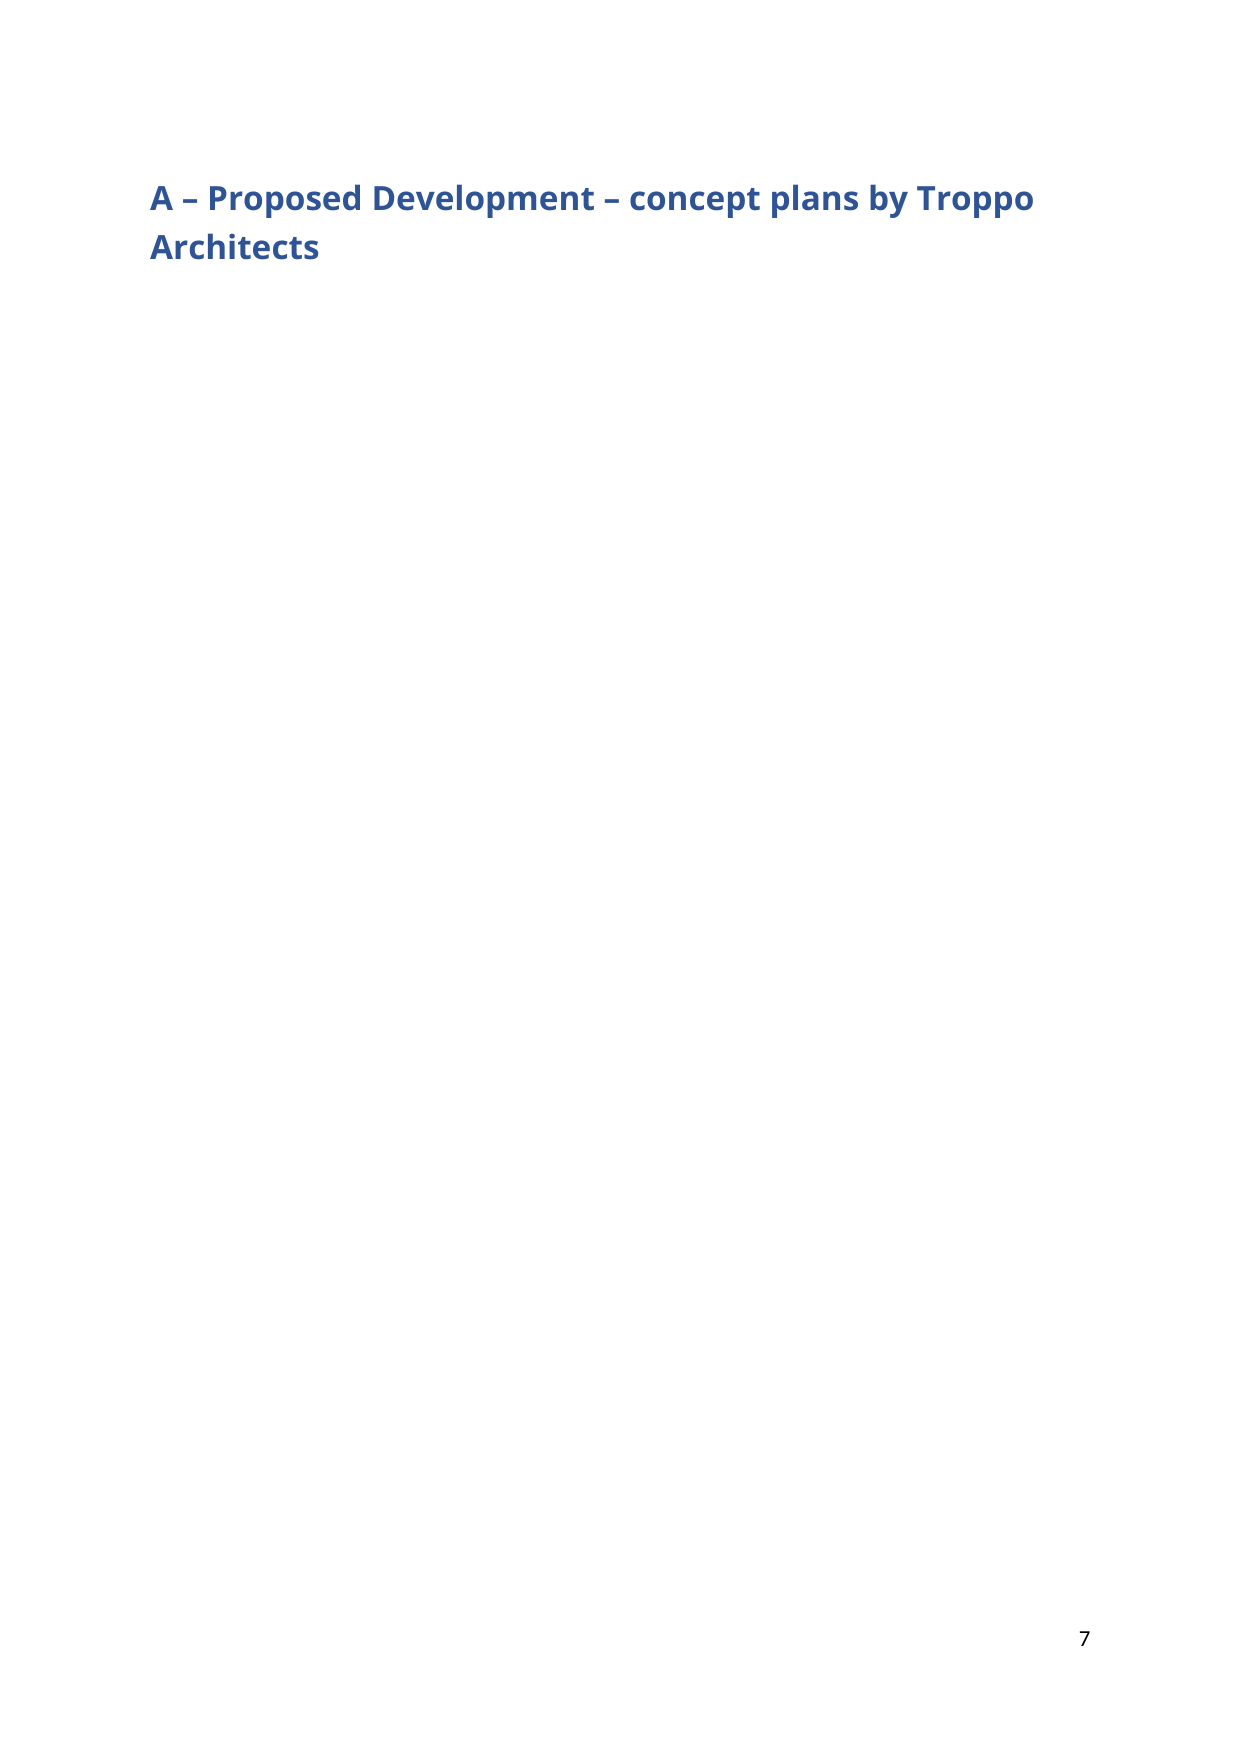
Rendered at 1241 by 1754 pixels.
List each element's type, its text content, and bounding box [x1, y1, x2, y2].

subtitle A – Proposed Development – concept plans by Troppo Architects [150, 175, 1090, 269]
